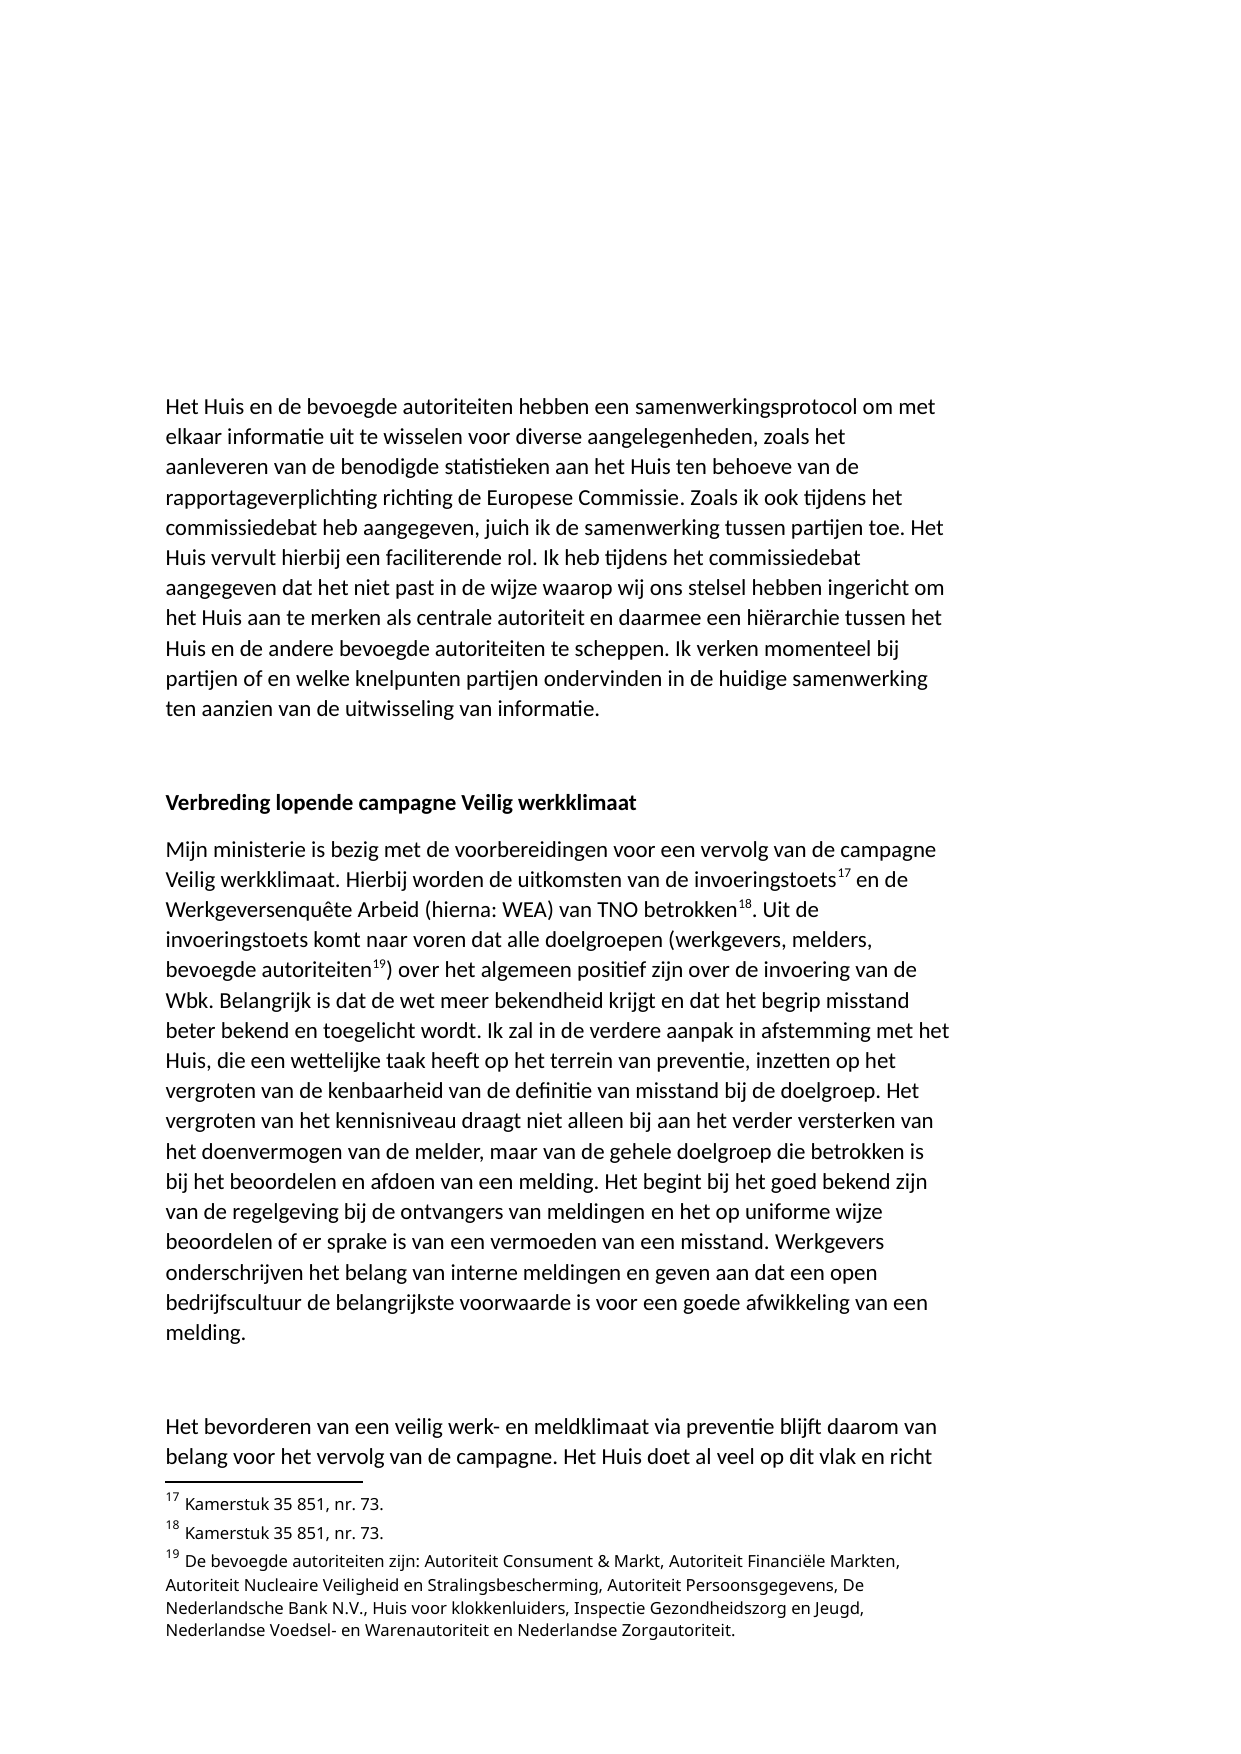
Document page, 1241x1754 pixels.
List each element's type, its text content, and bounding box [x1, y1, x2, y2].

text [165, 1412, 951, 1470]
text Mijn ministerie is bezig met de voorbereidingen voor een vervolg van de campagne Veilig werkklimaat. Hierbij worden de uitkomsten van de invoeringstoets en de Werkgeversenquête Arbeid (hierna: WEA) van TNO betrokken. Uit de invoeringstoets komt naar voren dat alle doelgroepen (werkgevers, melders, bevoegde autoriteiten) over het algemeen positief zijn over de invoering van de Wbk. Belangrijk is dat de wet meer bekendheid krijgt en dat het begrip misstand beter bekend en toegelicht wordt. Ik zal in de verdere aanpak in afstemming met het Huis, die een wettelijke taak heeft op het terrein van preventie, inzetten op het vergroten van de kenbaarheid van de definitie van misstand bij de doelgroep. Het vergroten van het kennisniveau draagt niet alleen bij aan het verder versterken van het doenvermogen van de melder, maar van de gehele doelgroep die betrokken is bij het beoordelen en afdoen van een melding. Het begint bij het goed bekend zijn van de regelgeving bij de ontvangers van meldingen en het op uniforme wijze beoordelen of er sprake is van een vermoeden van een misstand. Werkgevers onderschrijven het belang van interne meldingen en geven aan dat een open bedrijfscultuur de belangrijkste voorwaarde is voor een goede afwikkeling van een melding. [165, 835, 951, 1346]
text Het Huis en de bevoegde autoriteiten hebben een samenwerkingsprotocol om met elkaar informatie uit te wisselen voor diverse aangelegenheden, zoals het aanleveren van de benodigde statistieken aan het Huis ten behoeve van de rapportageverplichting richting de Europese Commissie. Zoals ik ook tijdens het commissiedebat heb aangegeven, juich ik de samenwerking tussen partijen toe. Het Huis vervult hierbij een faciliterende rol. Ik heb tijdens het commissiedebat aangegeven dat het niet past in de wijze waarop wij ons stelsel hebben ingericht om het Huis aan te merken als centrale autoriteit en daarmee een hiërarchie tussen het Huis en de andere bevoegde autoriteiten te scheppen. Ik verken momenteel bij partijen of en welke knelpunten partijen ondervinden in de huidige samenwerking ten aanzien van de uitwisseling van informatie. [165, 392, 951, 722]
text Verbreding lopende campagne Veilig werkklimaat [165, 788, 951, 816]
